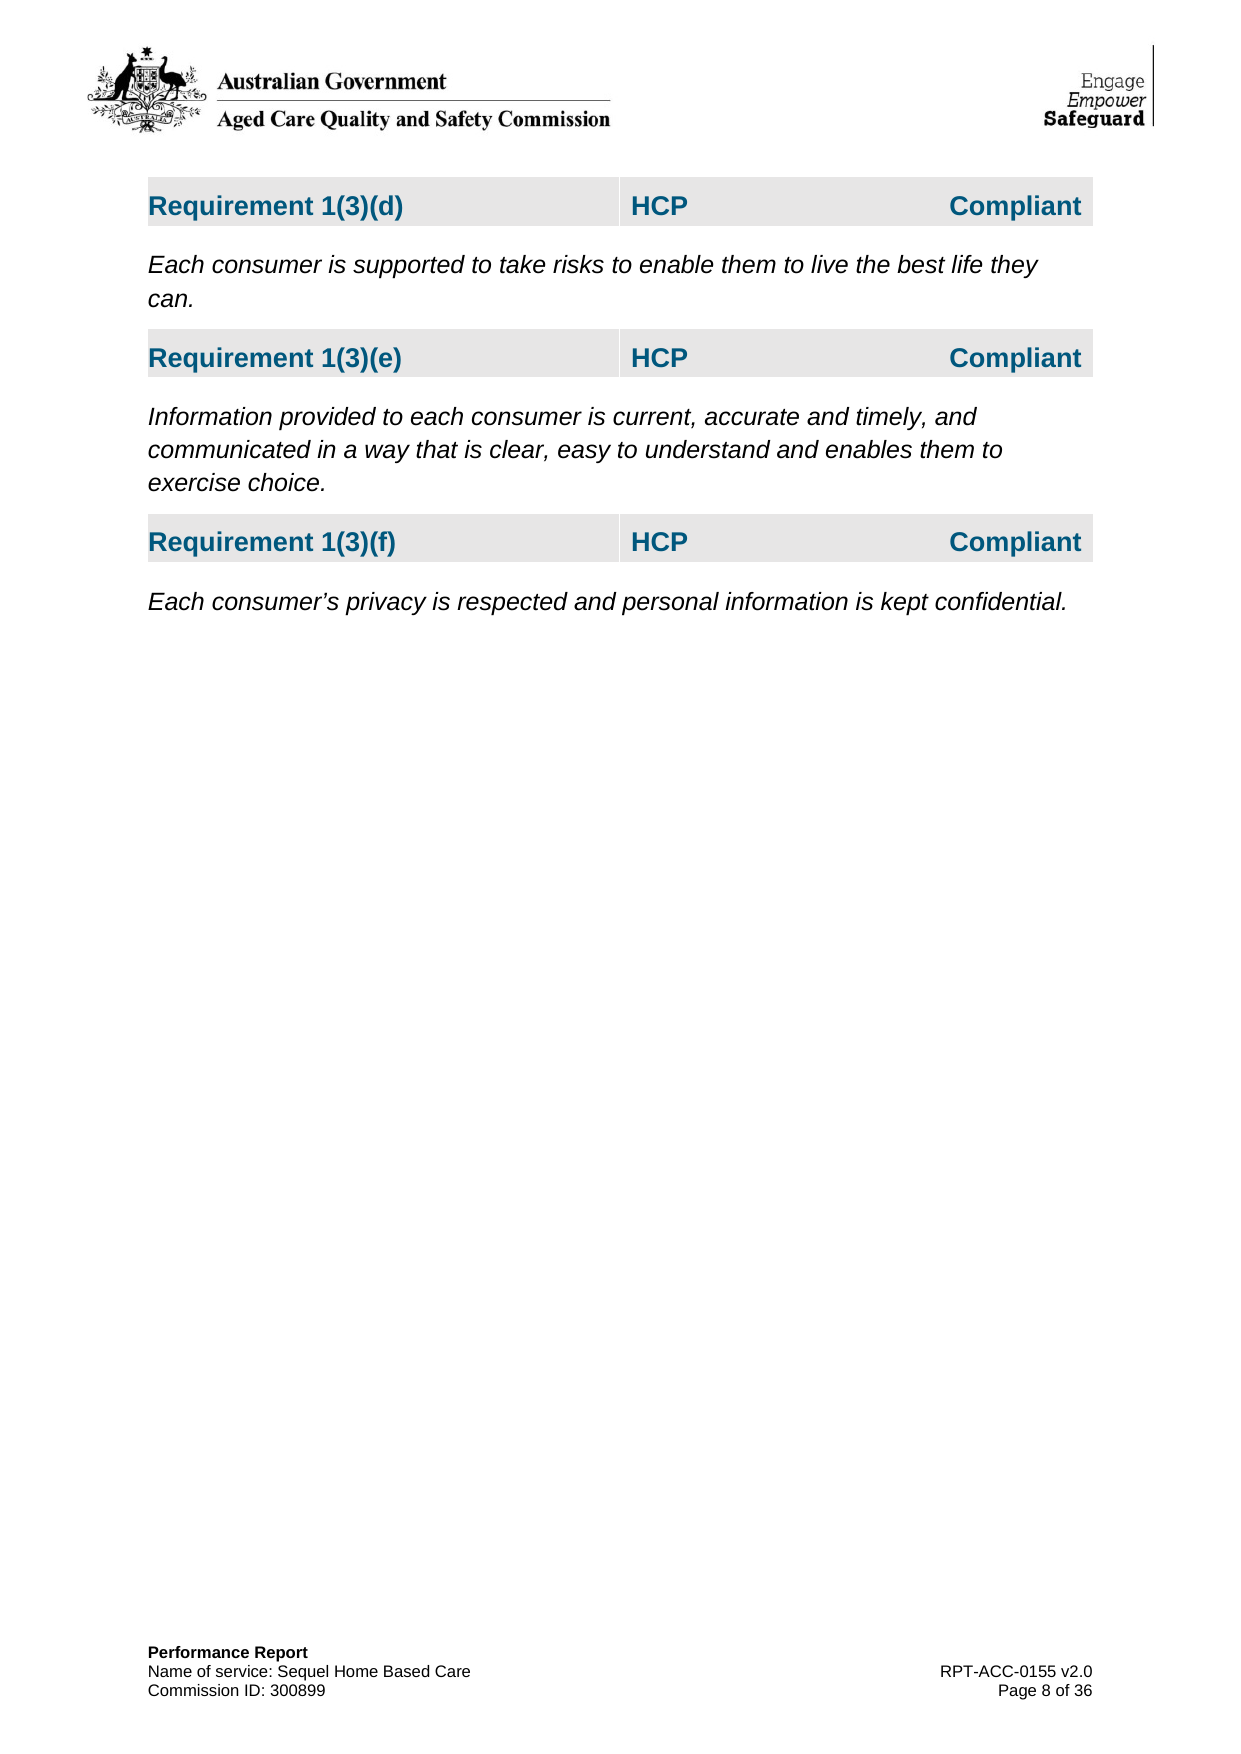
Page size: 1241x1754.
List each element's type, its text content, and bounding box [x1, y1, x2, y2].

table_header Requirement 1(3)(e) [148, 329, 619, 377]
table_header HCP [620, 177, 723, 226]
table_header Compliant [723, 329, 1093, 377]
subtitle Each consumer is supported to take risks to enable them to live the best life they can. [148, 251, 1092, 312]
text Each consumer’s privacy is respected and personal information is kept confidential. [148, 587, 1092, 616]
table_header Requirement 1(3)(d) [148, 177, 619, 226]
table_header Requirement 1(3)(f) [148, 514, 619, 562]
table_header HCP [620, 329, 723, 377]
text Information provided to each consumer is current, accurate and timely, and communicated in a way that is clear, easy to understand and enables them to exercise choice. [148, 402, 1092, 497]
table_header Compliant [723, 514, 1093, 562]
table_header HCP [620, 514, 723, 562]
table_header Compliant [723, 177, 1093, 226]
picture [1, 0, 1241, 154]
